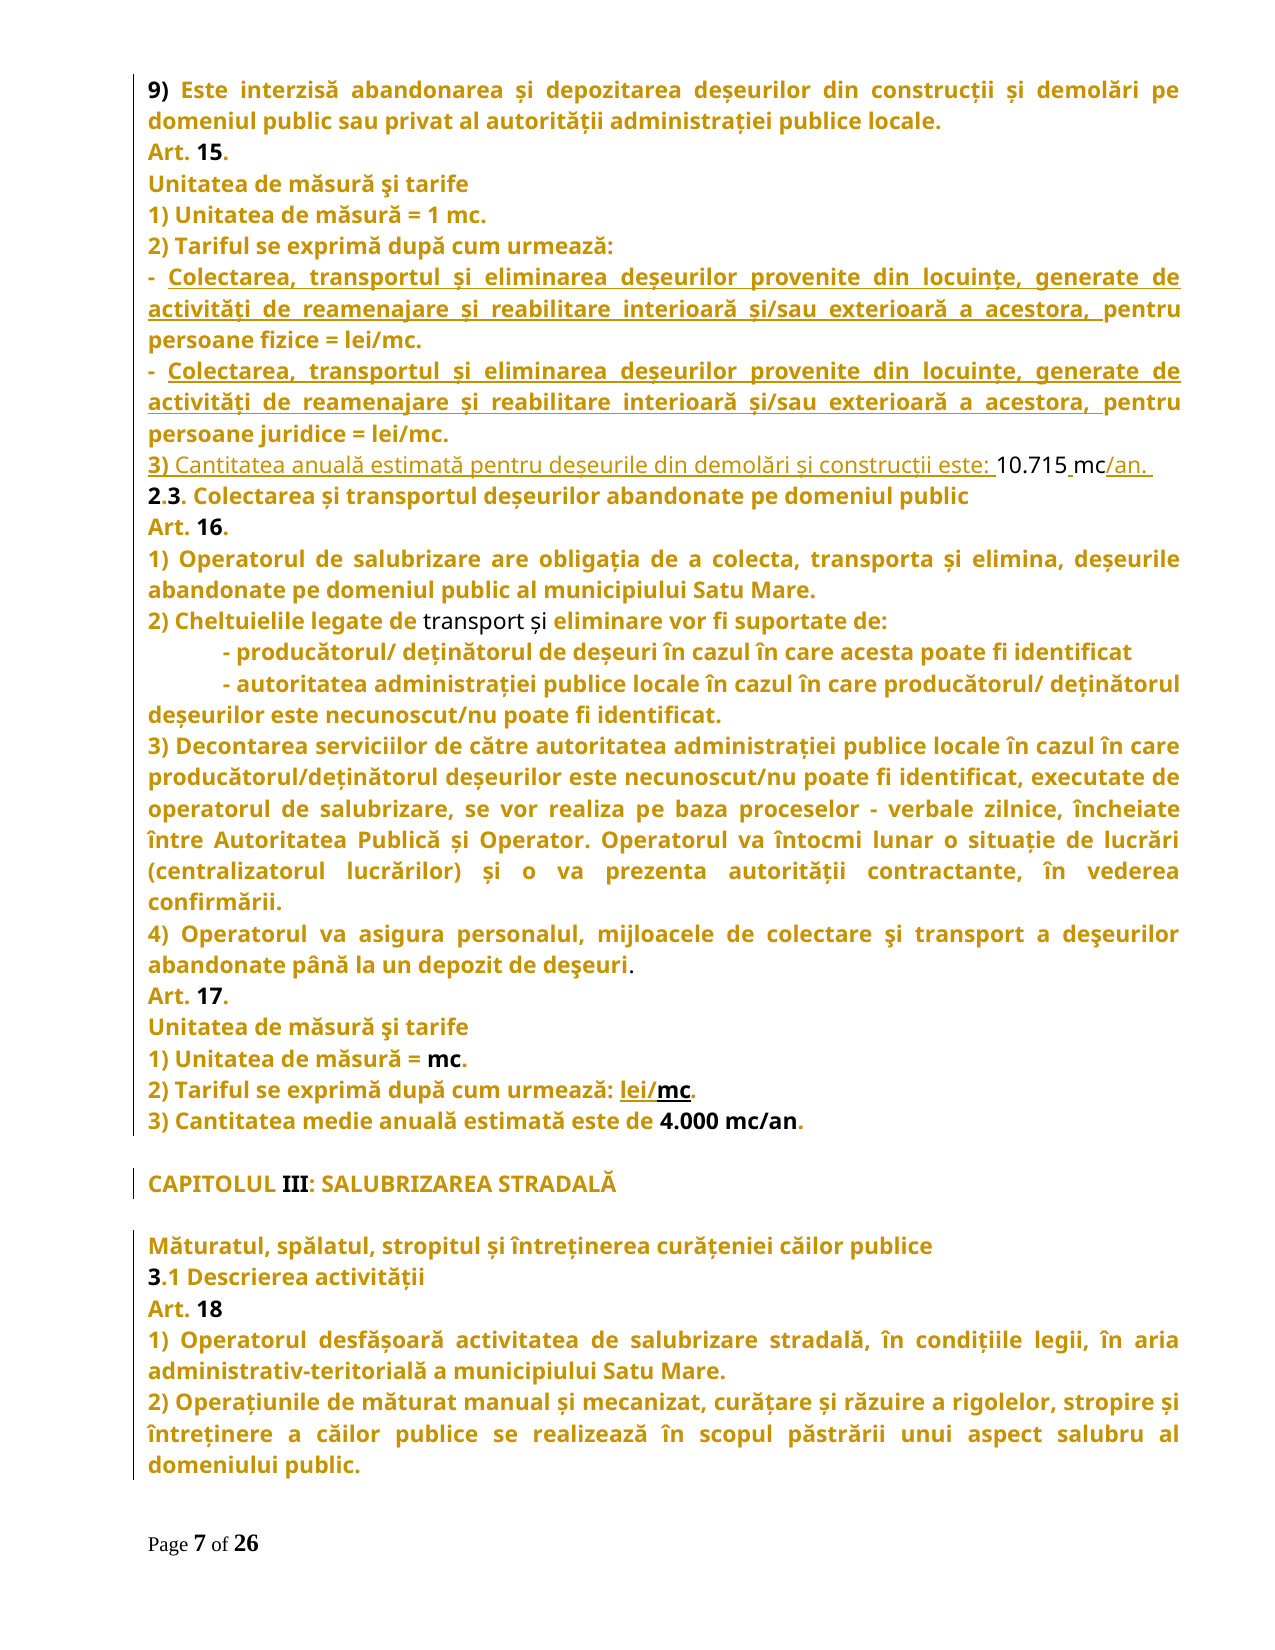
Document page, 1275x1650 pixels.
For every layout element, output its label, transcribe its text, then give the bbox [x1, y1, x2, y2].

text - autoritatea administraţiei publice locale în cazul în care producătorul/ deţinătorul deşeurilor este necunoscut/nu poate fi identificat. [148, 668, 1181, 730]
text 2.3. Colectarea şi transportul deşeurilor abandonate pe domeniul public [148, 480, 1181, 511]
text - Colectarea, transportul şi eliminarea deşeurilor provenite din locuinţe, generate de activităţi de reamenajare şi reabilitare interioară şi/sau exterioară a acestora, pentru persoane juridice = lei/mc. [148, 355, 1181, 449]
text 3) Decontarea serviciilor de către autoritatea administraţiei publice locale în cazul în care producătorul/deţinătorul deşeurilor este necunoscut/nu poate fi identificat, executate de operatorul de salubrizare, se vor realiza pe baza proceselor - verbale zilnice, încheiate între Autoritatea Publică şi Operator. Operatorul va întocmi lunar o situaţie de lucrări (centralizatorul lucrărilor) şi o va prezenta autorităţii contractante, în vederea confirmării. [148, 730, 1181, 918]
text - producătorul/ deţinătorul de deşeuri în cazul în care acesta poate fi identificat [148, 636, 1181, 668]
text 2) Cheltuielile legate de transport şi eliminare vor fi suportate de: [148, 605, 1181, 636]
text CAPITOLUL III: SALUBRIZAREA STRADALĂ [148, 1168, 1181, 1199]
text Art. 15. [148, 136, 1181, 168]
text Unitatea de măsură şi tarife [148, 1011, 1181, 1043]
text 3.1 Descrierea activităţii [148, 1261, 1181, 1293]
text Unitatea de măsură şi tarife [148, 168, 1181, 199]
text 3) Cantitatea medie anuală estimată este de 4.000 mc/an. [148, 1105, 1181, 1136]
text Art. 17. [148, 980, 1181, 1011]
text 10.715mc [148, 449, 1181, 480]
text 9) Este interzisă abandonarea şi depozitarea deşeurilor din construcţii şi demolări pe domeniul public sau privat al autorităţii administraţiei publice locale. [148, 74, 1181, 136]
text 2) Tariful se exprimă după cum urmează: [148, 230, 1181, 261]
text 1) Operatorul de salubrizare are obligaţia de a colecta, transporta şi elimina, deşeurile abandonate pe domeniul public al municipiului Satu Mare. [148, 543, 1181, 605]
text 1) Unitatea de măsură = mc. [148, 1043, 1181, 1074]
text 1) Operatorul desfăşoară activitatea de salubrizare stradală, în condiţiile legii, în aria administrativ-teritorială a municipiului Satu Mare. [148, 1324, 1181, 1386]
text Măturatul, spălatul, stropitul şi întreţinerea curăţeniei căilor publice [148, 1230, 1181, 1261]
text 4) Operatorul va asigura personalul, mijloacele de colectare şi transport a deşeurilor abandonate până la un depozit de deşeuri. [148, 918, 1181, 980]
text 2) Tariful se exprimă după cum urmează: lei/mc. [148, 1074, 1181, 1105]
text - Colectarea, transportul şi eliminarea deşeurilor provenite din locuinţe, generate de activităţi de reamenajare şi reabilitare interioară şi/sau exterioară a acestora, pentru persoane fizice = lei/mc. [148, 261, 1181, 355]
text 2) Operaţiunile de măturat manual şi mecanizat, curăţare şi răzuire a rigolelor, stropire şi întreţinere a căilor publice se realizează în scopul păstrării unui aspect salubru al domeniului public. [148, 1386, 1181, 1480]
text Art. 18 [148, 1293, 1181, 1324]
text 1) Unitatea de măsură = 1 mc. [148, 199, 1181, 230]
text Art. 16. [148, 511, 1181, 543]
